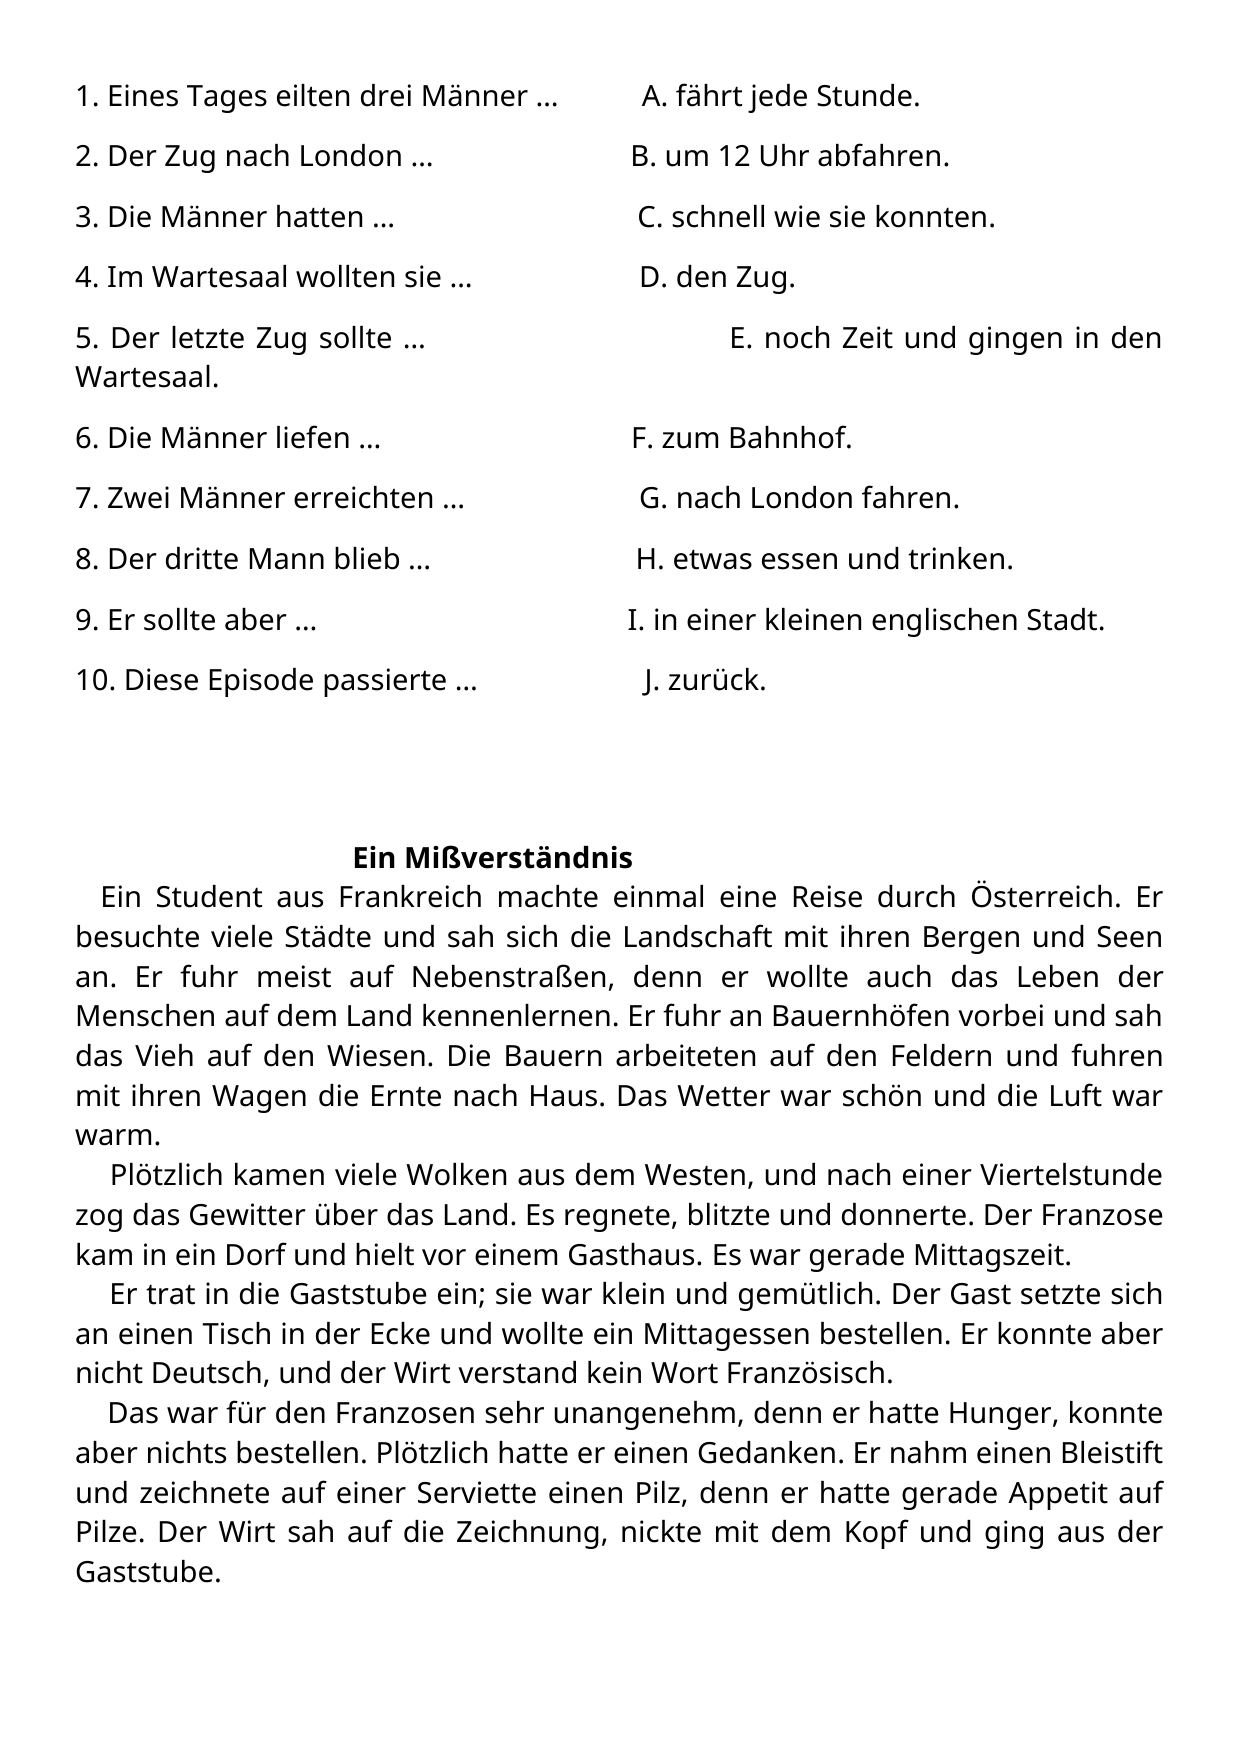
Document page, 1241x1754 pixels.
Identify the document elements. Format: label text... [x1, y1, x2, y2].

text 1. Eines Tages eilten drei Männer … A. fährt jede Stunde. [75, 75, 1165, 115]
text 3. Die Männer hatten … C. schnell wie sie konnten. [75, 196, 1165, 236]
text Das war für den Franzosen sehr unangenehm, denn er hatte Hunger, konnte aber nichts bestellen. Plötzlich hatte er einen Gedanken. Er nahm einen Bleistift und zeichnete auf einer Serviette einen Pilz, denn er hatte gerade Appetit auf Pilze. Der Wirt sah auf die Zeichnung, nickte mit dem Kopf und ging aus der Gaststube. [75, 1392, 1165, 1591]
text 8. Der dritte Mann blieb … H. etwas essen und trinken. [75, 538, 1165, 578]
text 4. Im Wartesaal wollten sie … D. den Zug. [75, 257, 1165, 296]
subtitle Ein Mißverständnis [75, 837, 1165, 877]
text 9. Er sollte aber … I. in einer kleinen englischen Stadt. [75, 599, 1165, 638]
text Plötzlich kamen viele Wolken aus dem Westen, und nach einer Viertelstunde zog das Gewitter über das Land. Es regnete, blitzte und donnerte. Der Franzose kam in ein Dorf und hielt vor einem Gasthaus. Es war gerade Mittagszeit. [75, 1154, 1165, 1273]
text 6. Die Männer liefen … F. zum Bahnhof. [75, 417, 1165, 457]
text 5. Der letzte Zug sollte … E. noch Zeit und gingen in den Wartesaal. [75, 317, 1165, 396]
text 7. Zwei Männer erreichten … G. nach London fahren. [75, 478, 1165, 517]
text Er trat in die Gaststube ein; sie war klein und gemütlich. Der Gast setzte sich an einen Tisch in der Ecke und wollte ein Mittagessen bestellen. Er konnte aber nicht Deutsch, und der Wirt verstand kein Wort Französisch. [75, 1273, 1165, 1392]
text 2. Der Zug nach London … B. um 12 Uhr abfahren. [75, 136, 1165, 175]
text 10. Diese Episode passierte … J. zurück. [75, 659, 1165, 699]
text Ein Student aus Frankreich machte einmal eine Reise durch Österreich. Er besuchte viele Städte und sah sich die Landschaft mit ihren Bergen und Seen an. Er fuhr meist auf Nebenstraßen, denn er wollte auch das Leben der Menschen auf dem Land kennenlernen. Er fuhr an Bauernhöfen vorbei und sah das Vieh auf den Wiesen. Die Bauern arbeiteten auf den Feldern und fuhren mit ihren Wagen die Ernte nach Haus. Das Wetter war schön und die Luft war warm. [75, 877, 1165, 1154]
